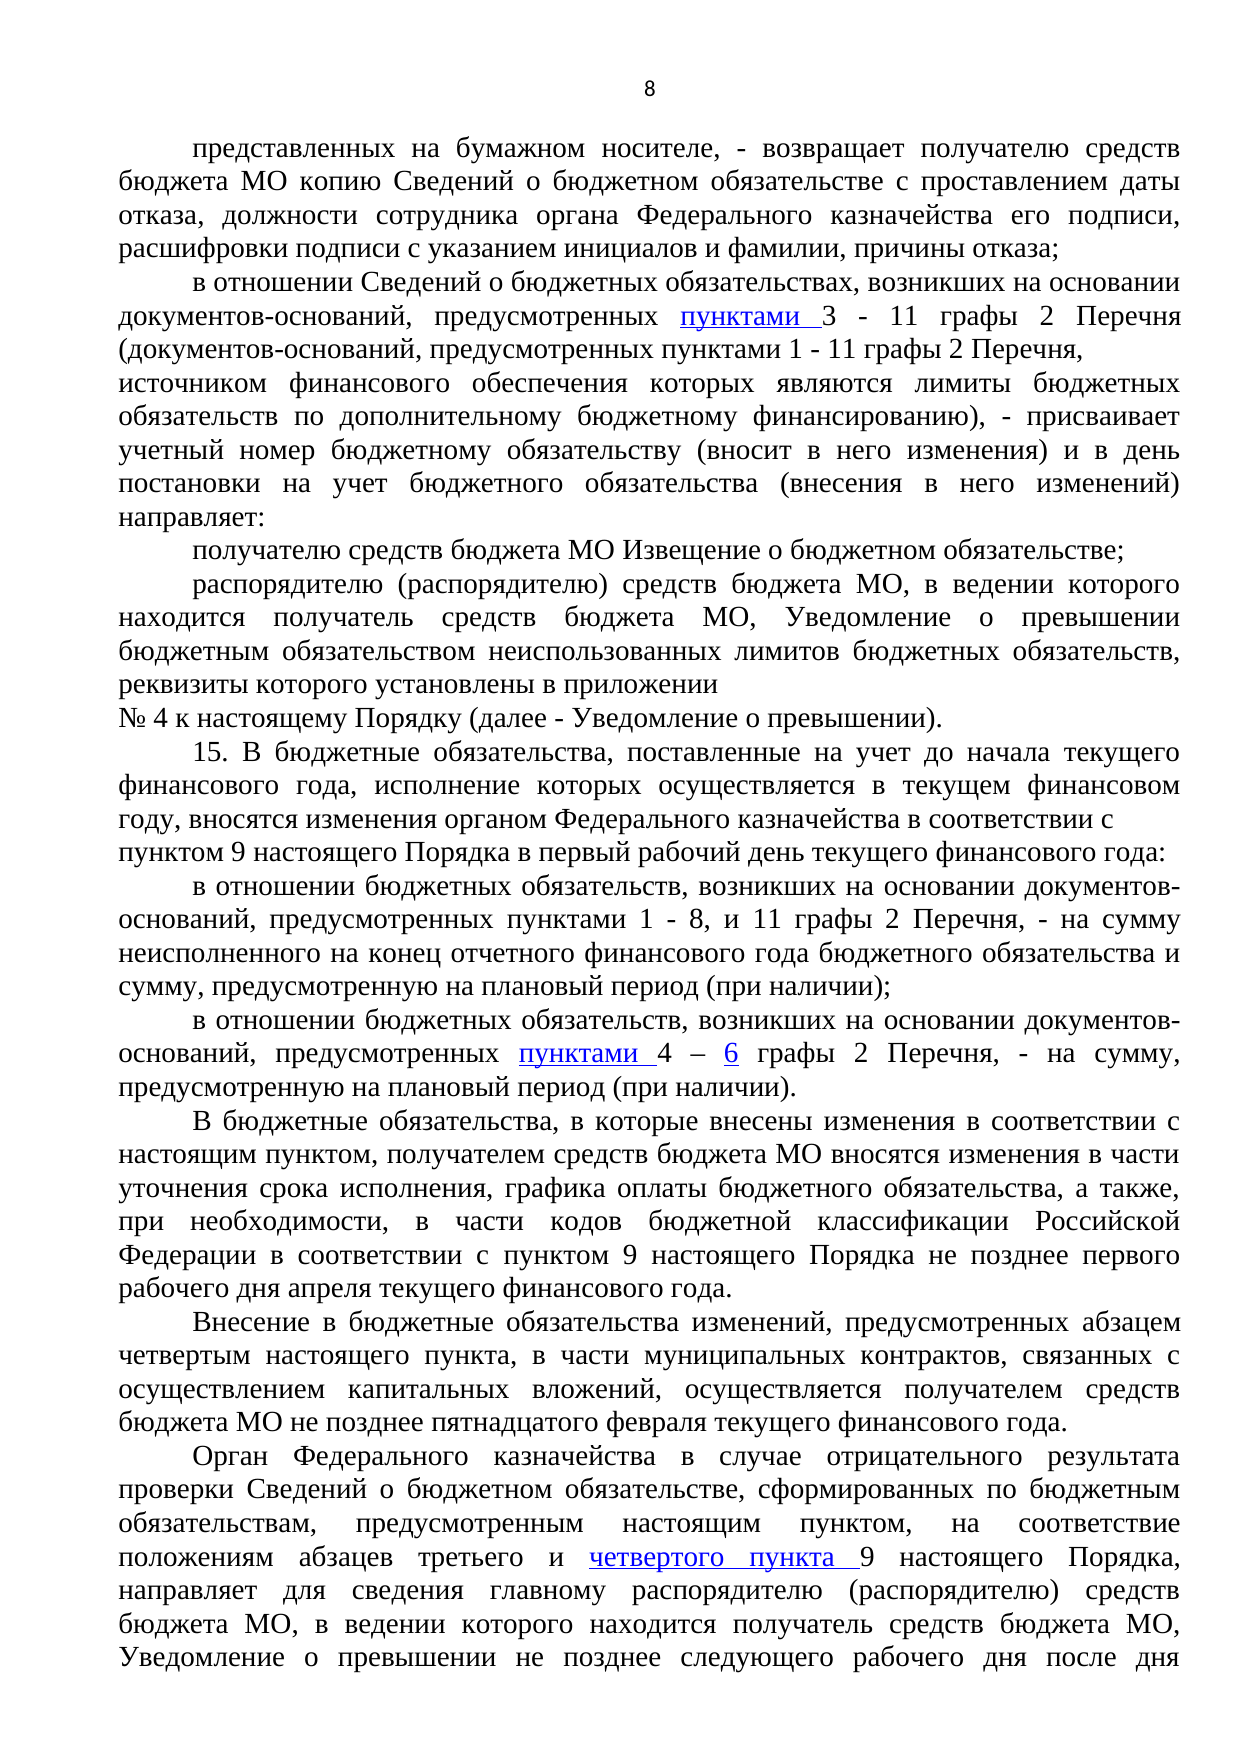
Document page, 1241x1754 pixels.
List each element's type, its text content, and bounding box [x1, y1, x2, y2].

text в отношении бюджетных обязательств, возникших на основании документов-оснований, предусмотренных пунктами 4 – 6 графы 2 Перечня, - на сумму, предусмотренную на плановый период (при наличии). [118, 1002, 1181, 1103]
text распорядителю (распорядителю) средств бюджета МО, в ведении которого находится получатель средств бюджета МО, Уведомление о превышении бюджетным обязательством неиспользованных лимитов бюджетных обязательств, реквизиты которого установлены в приложении [118, 566, 1181, 700]
text Внесение в бюджетные обязательства изменений, предусмотренных абзацем четвертым настоящего пункта, в части муниципальных контрактов, связанных с осуществлением капитальных вложений, осуществляется получателем средств бюджета МО не позднее пятнадцатого февраля текущего финансового года. [118, 1304, 1181, 1438]
text № 4 к настоящему Порядку (далее - Уведомление о превышении). [118, 700, 1181, 734]
text в отношении Сведений о бюджетных обязательствах, возникших на основании документов-оснований, предусмотренных пунктами 3 - 11 графы 2 Перечня (документов-оснований, предусмотренных пунктами 1 - 11 графы 2 Перечня, [118, 264, 1181, 365]
text В бюджетные обязательства, в которые внесены изменения в соответствии с настоящим пунктом, получателем средств бюджета МО вносятся изменения в части уточнения срока исполнения, графика оплаты бюджетного обязательства, а также, при необходимости, в части кодов бюджетной классификации Российской Федерации в соответствии с пунктом 9 настоящего Порядка не позднее первого рабочего дня апреля текущего финансового года. [118, 1103, 1181, 1304]
text получателю средств бюджета МО Извещение о бюджетном обязательстве; [118, 532, 1181, 566]
text в отношении бюджетных обязательств, возникших на основании документов-оснований, предусмотренных пунктами 1 - 8, и 11 графы 2 Перечня, - на сумму неисполненного на конец отчетного финансового года бюджетного обязательства и сумму, предусмотренную на плановый период (при наличии); [118, 868, 1181, 1002]
text представленных на бумажном носителе, - возвращает получателю средств бюджета МО копию Сведений о бюджетном обязательстве с проставлением даты отказа, должности сотрудника органа Федерального казначейства его подписи, расшифровки подписи с указанием инициалов и фамилии, причины отказа; [118, 130, 1181, 264]
text 15. В бюджетные обязательства, поставленные на учет до начала текущего финансового года, исполнение которых осуществляется в текущем финансовом году, вносятся изменения органом Федерального казначейства в соответствии с [118, 734, 1181, 834]
text пунктом 9 настоящего Порядка в первый рабочий день текущего финансового года: [118, 834, 1181, 868]
text источником финансового обеспечения которых являются лимиты бюджетных обязательств по дополнительному бюджетному финансированию), - присваивает учетный номер бюджетному обязательству (вносит в него изменения) и в день постановки на учет бюджетного обязательства (внесения в него изменений) направляет: [118, 365, 1181, 532]
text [118, 1438, 1181, 1673]
